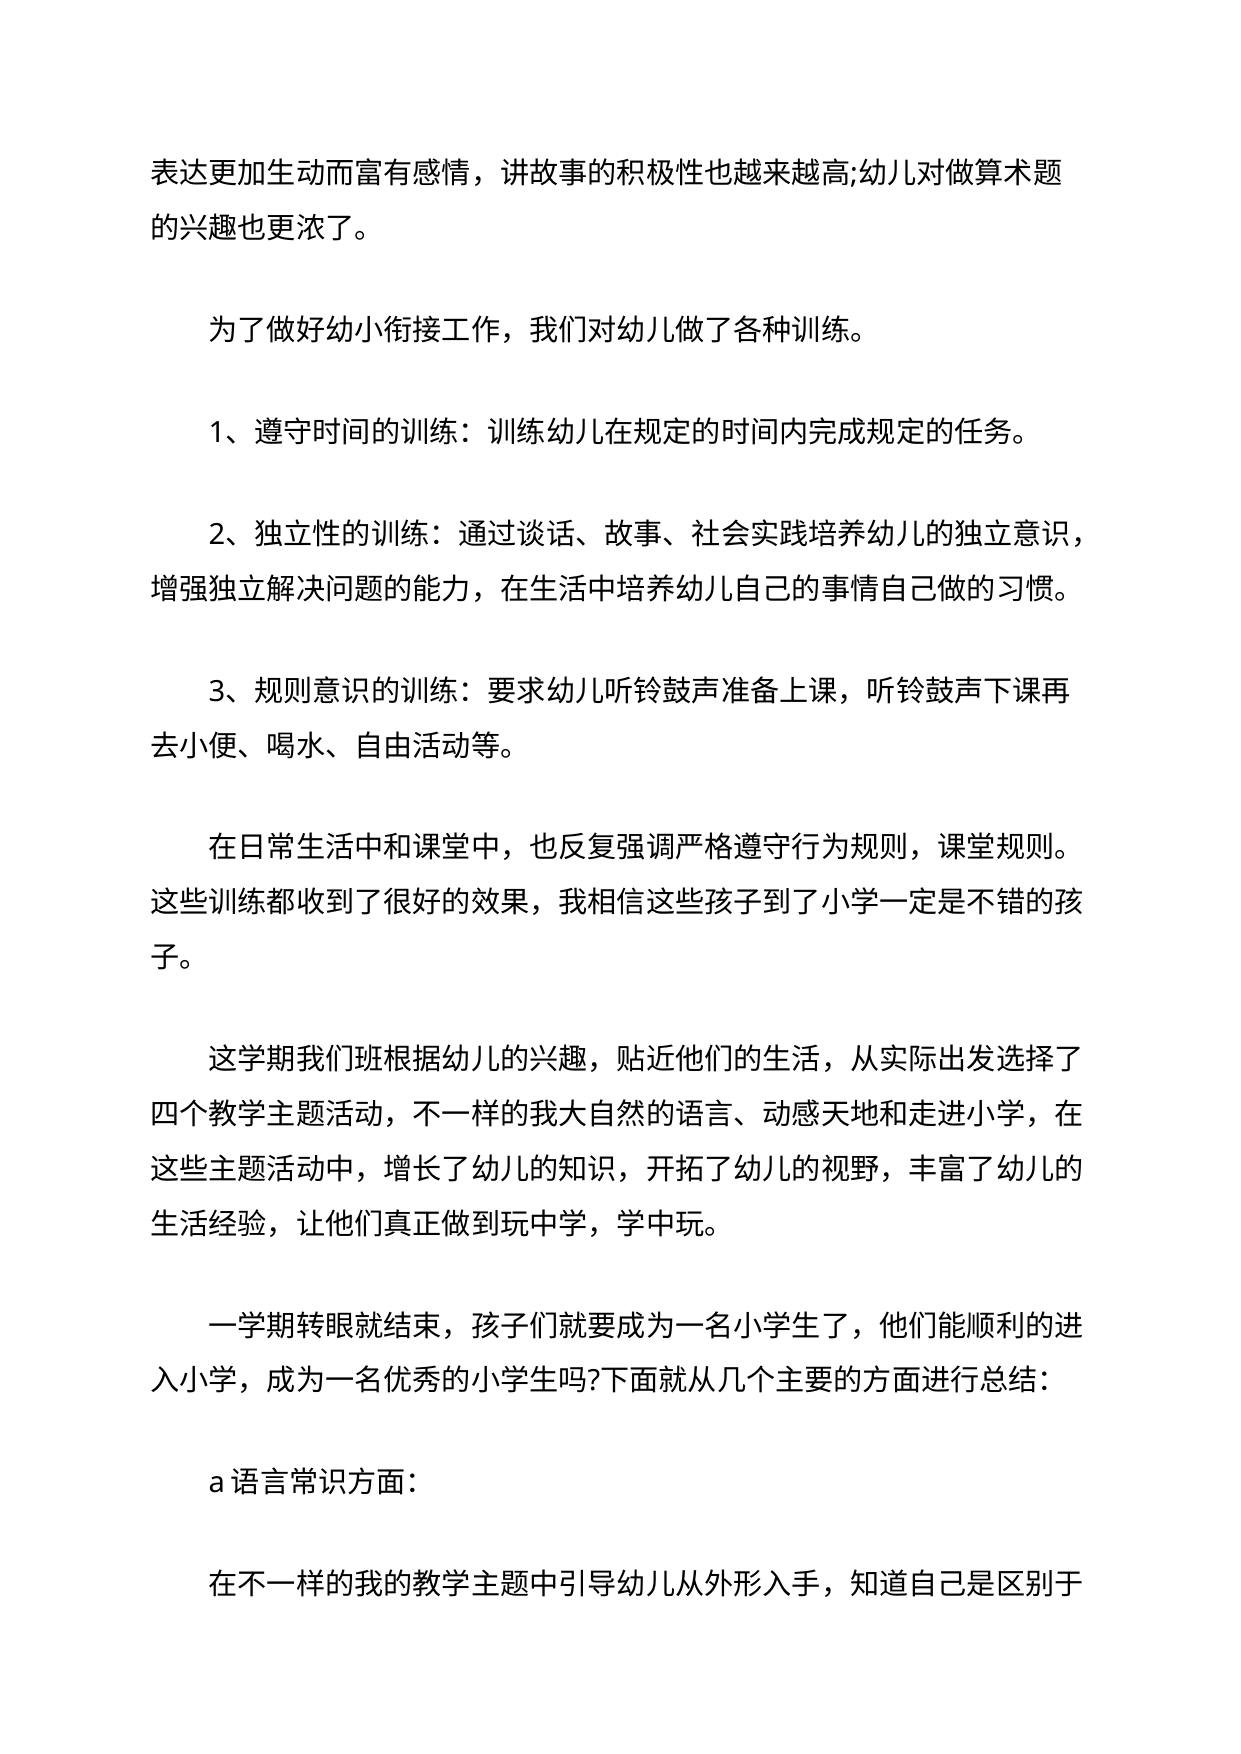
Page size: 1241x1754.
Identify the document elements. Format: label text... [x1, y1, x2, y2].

text 这学期我们班根据幼儿的兴趣，贴近他们的生活，从实际出发选择了四个教学主题活动，不一样的我大自然的语言、动感天地和走进小学，在这些主题活动中，增长了幼儿的知识，开拓了幼儿的视野，丰富了幼儿的生活经验，让他们真正做到玩中学，学中玩。 [150, 1036, 1090, 1243]
text 在日常生活中和课堂中，也反复强调严格遵守行为规则，课堂规则。这些训练都收到了很好的效果，我相信这些孩子到了小学一定是不错的孩子。 [150, 824, 1090, 976]
text 2、独立性的训练：通过谈话、故事、社会实践培养幼儿的独立意识，增强独立解决问题的能力，在生活中培养幼儿自己的事情自己做的习惯。 [150, 511, 1090, 608]
text 1、遵守时间的训练：训练幼儿在规定的时间内完成规定的任务。 [150, 408, 1090, 451]
text a语言常识方面： [150, 1459, 1090, 1501]
text 为了做好幼小衔接工作，我们对幼儿做了各种训练。 [150, 307, 1090, 349]
text 一学期转眼就结束，孩子们就要成为一名小学生了，他们能顺利的进入小学，成为一名优秀的小学生吗?下面就从几个主要的方面进行总结： [150, 1302, 1090, 1399]
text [150, 1561, 1090, 1603]
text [150, 150, 1090, 247]
text 3、规则意识的训练：要求幼儿听铃鼓声准备上课，听铃鼓声下课再去小便、喝水、自由活动等。 [150, 667, 1090, 764]
